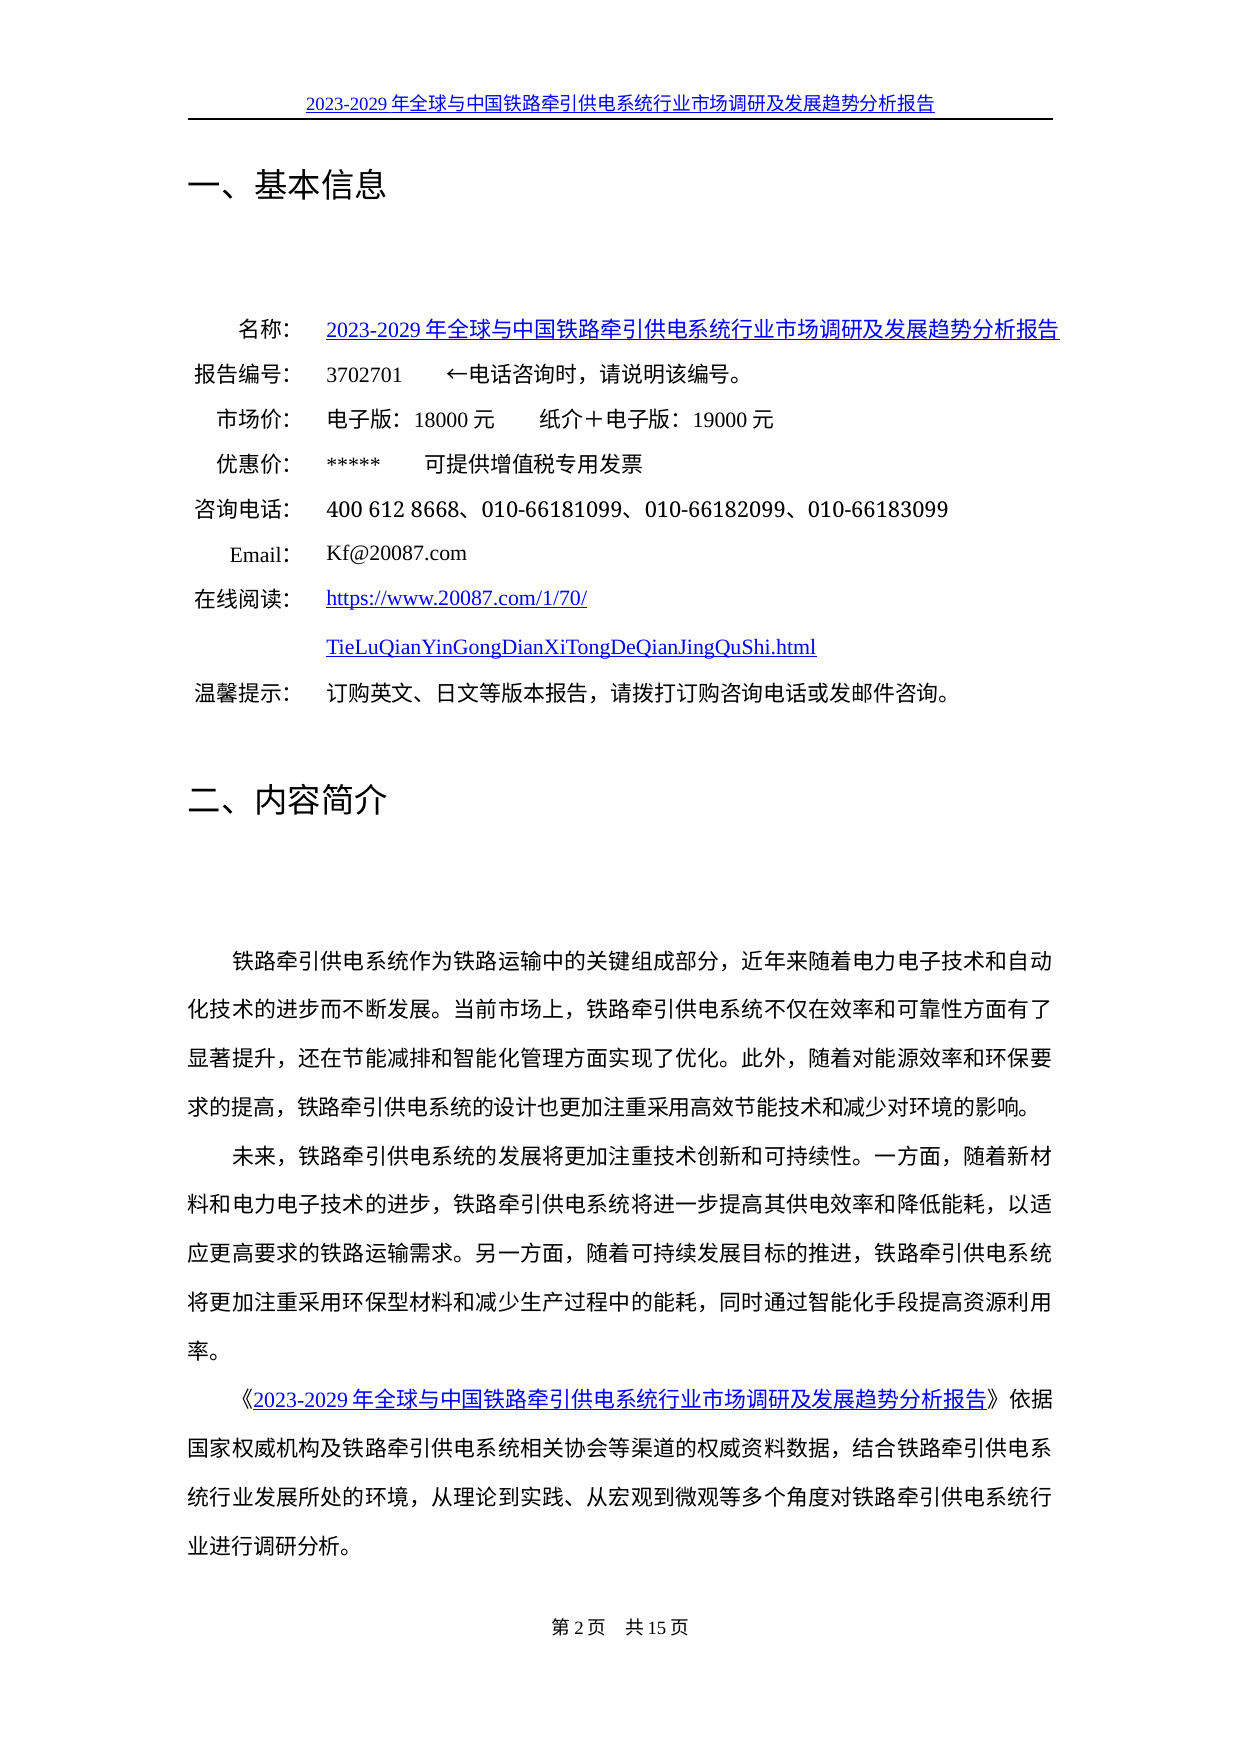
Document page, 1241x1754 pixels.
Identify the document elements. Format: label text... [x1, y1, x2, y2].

table_cell 电子版：18000 元 纸介＋电子版：19000 元 [315, 402, 1073, 447]
table_cell 咨询电话： [167, 492, 315, 537]
table_cell 订购英文、日文等版本报告，请拨打订购咨询电话或发邮件咨询。 [315, 675, 1073, 720]
table_cell 温馨提示： [167, 675, 315, 720]
table_cell 优惠价： [167, 447, 315, 492]
table_cell 3702701 ←电话咨询时，请说明该编号。 [315, 357, 1073, 402]
table_cell 市场价： [167, 402, 315, 447]
table_cell 在线阅读： [167, 582, 315, 675]
table_cell ***** 可提供增值税专用发票 [315, 447, 1073, 492]
title 一、基本信息 [187, 150, 1053, 215]
table_cell Kf@20087.com [315, 537, 1073, 582]
table_cell Email： [167, 537, 315, 582]
table_cell [315, 582, 1073, 675]
table_header 2023-2029年全球与中国铁路牵引供电系统行业市场调研及发展趋势分析报告 [315, 312, 1073, 357]
table_header 名称： [167, 312, 315, 357]
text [187, 943, 1053, 1561]
table_cell 400 612 8668、010-66181099、010-66182099、010-66183099 [315, 492, 1073, 537]
table_cell 报告编号： [167, 357, 315, 402]
title 二、内容简介 [187, 766, 1053, 831]
